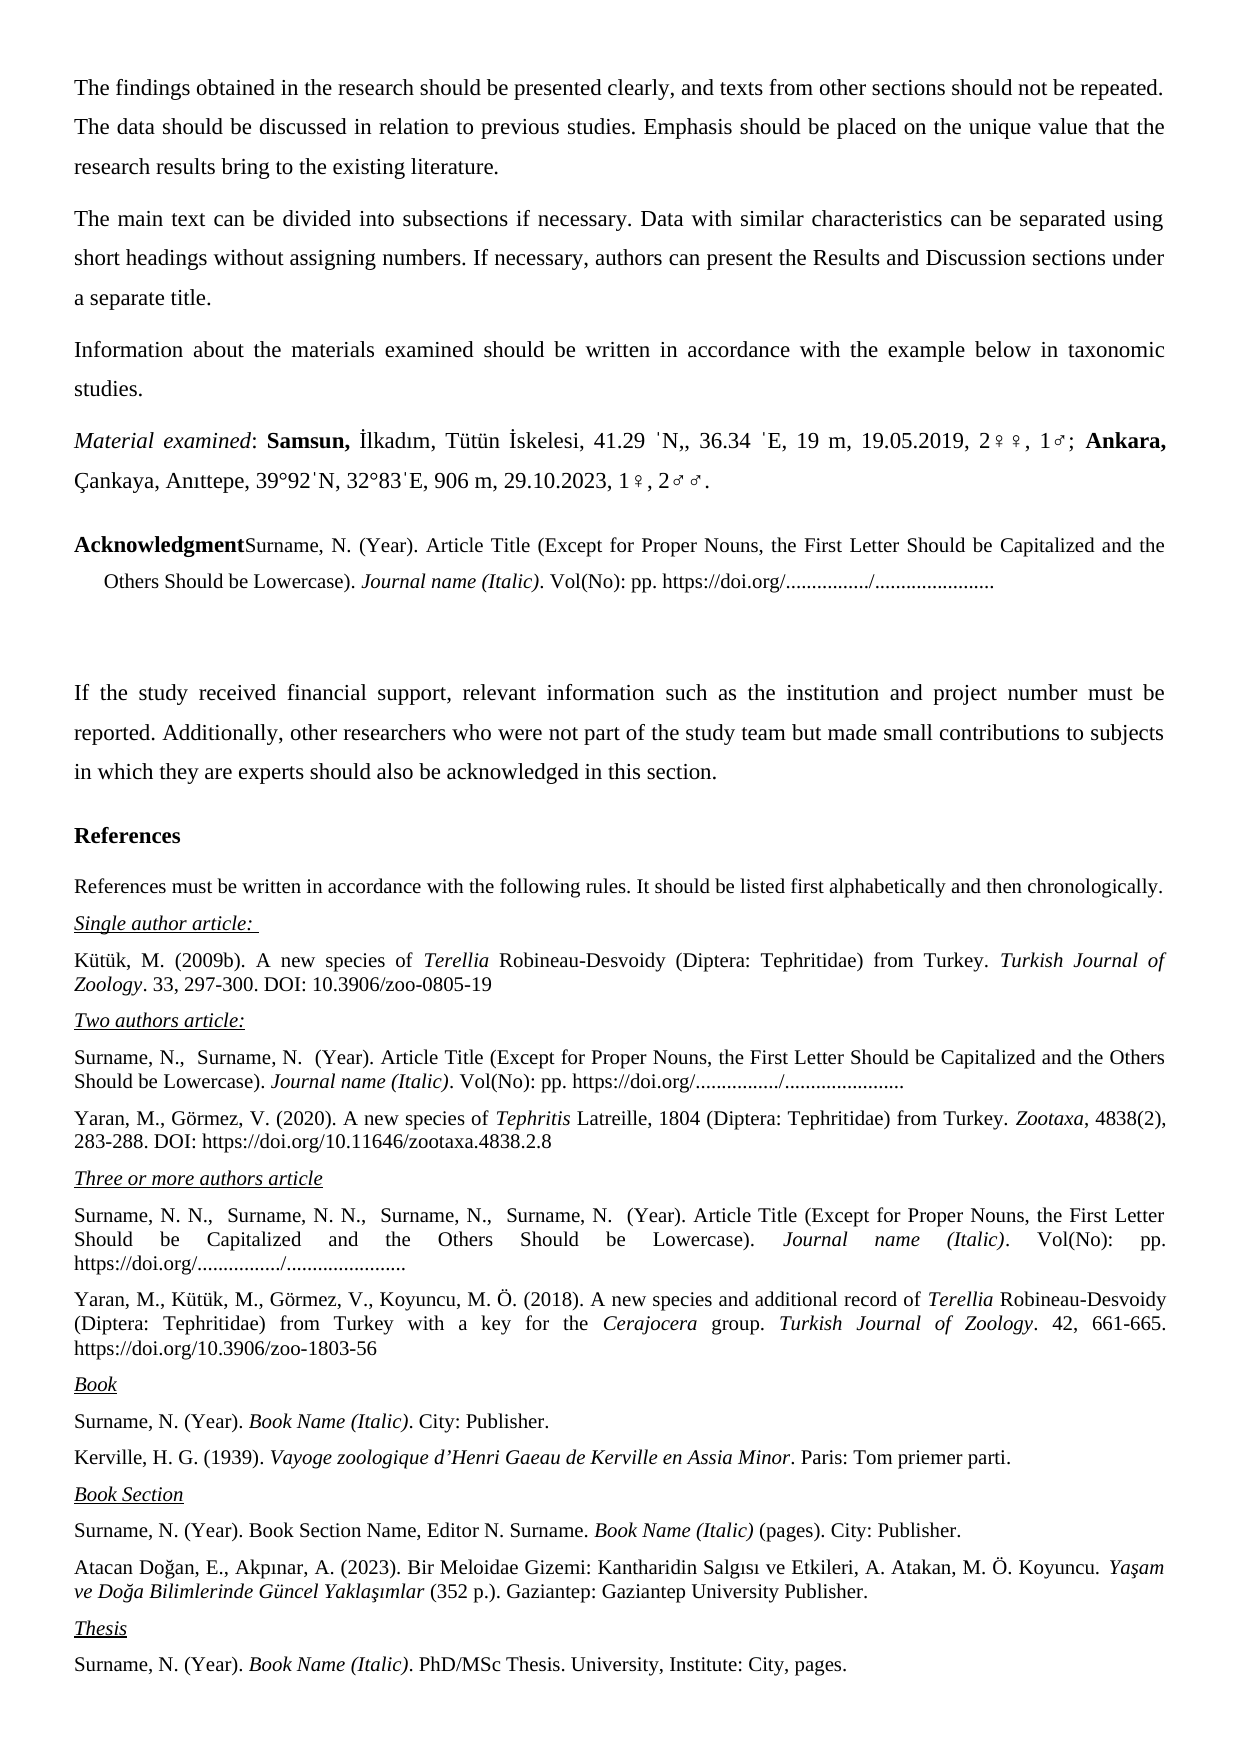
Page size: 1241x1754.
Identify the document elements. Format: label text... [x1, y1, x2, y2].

text References [74, 822, 1166, 849]
text Kerville, H. G. (1939). Vayoge zoologique d’Henri Gaeau de Kerville en Assia Minor. Paris: Tom priemer parti. [74, 1445, 1166, 1469]
text Single author article: [74, 911, 1166, 935]
text If the study received financial support, relevant information such as the institution and project number must be reported. Additionally, other researchers who were not part of the study team but made small contributions to subjects in which they are experts should also be acknowledged in this section. [74, 679, 1166, 784]
text Yaran, M., Kütük, M., Görmez, V., Koyuncu, M. Ö. (2018). A new species and additional record of Terellia Robineau-Desvoidy (Diptera: Tephritidae) from Turkey with a key for the Cerajocera group. Turkish Journal of Zoology. 42, 661-665. https://doi.org/10.3906/zoo-1803-56 [74, 1287, 1166, 1359]
text Material examined: Samsun, İlkadım, Tütün İskelesi, 41.29 ˈN,, 36.34 ˈE, 19 m, 19.05.2019, 2♀♀, 1♂; Ankara, Çankaya, Anıttepe, 39°92ˈN, 32°83ˈE, 906 m, 29.10.2023, 1♀, 2♂♂. [74, 427, 1166, 493]
text Surname, N. (Year). Book Section Name, Editor N. Surname. Book Name (Italic) (pages). City: Publisher. [74, 1518, 1166, 1542]
text Book Section [74, 1482, 1166, 1506]
text Surname, N. N., Surname, N. N., Surname, N., Surname, N. (Year). Article Title (Except for Proper Nouns, the First Letter Should be Capitalized and the Others Should be Lowercase). Journal name (Italic). Vol(No): pp. https://doi.org/................/....................... [74, 1203, 1166, 1275]
text Surname, N. (Year). Book Name (Italic). PhD/MSc Thesis. University, Institute: City, pages. [74, 1652, 1166, 1676]
text Three or more authors article [74, 1166, 1166, 1190]
text Yaran, M., Görmez, V. (2020). A new species of Tephritis Latreille, 1804 (Diptera: Tephritidae) from Turkey. Zootaxa, 4838(2), 283-288. DOI: https://doi.org/10.11646/zootaxa.4838.2.8 [74, 1105, 1166, 1153]
text Two authors article: [74, 1008, 1166, 1032]
text Book [74, 1372, 1166, 1396]
text The findings obtained in the research should be presented clearly, and texts from other sections should not be repeated. The data should be discussed in relation to previous studies. Emphasis should be placed on the unique value that the research results bring to the existing literature. [74, 74, 1166, 179]
text Surname, N., Surname, N. (Year). Article Title (Except for Proper Nouns, the First Letter Should be Capitalized and the Others Should be Lowercase). Journal name (Italic). Vol(No): pp. https://doi.org/................/....................... [74, 1045, 1166, 1093]
text AcknowledgmentSurname, N. (Year). Article Title (Except for Proper Nouns, the First Letter Should be Capitalized and the Others Should be Lowercase). Journal name (Italic). Vol(No): pp. https://doi.org/................/....................... [74, 531, 1166, 593]
text References must be written in accordance with the following rules. It should be listed first alphabetically and then chronologically. [74, 874, 1166, 898]
text Kütük, M. (2009b). A new species of Terellia Robineau-Desvoidy (Diptera: Tephritidae) from Turkey. Turkish Journal of Zoology. 33, 297-300. DOI: 10.3906/zoo-0805-19 [74, 948, 1166, 996]
text The main text can be divided into subsections if necessary. Data with similar characteristics can be separated using short headings without assigning numbers. If necessary, authors can present the Results and Discussion sections under a separate title. [74, 205, 1166, 310]
text Information about the materials examined should be written in accordance with the example below in taxonomic studies. [74, 336, 1166, 402]
text Surname, N. (Year). Book Name (Italic). City: Publisher. [74, 1408, 1166, 1433]
text Thesis [74, 1615, 1166, 1639]
text Atacan Doğan, E., Akpınar, A. (2023). Bir Meloidae Gizemi: Kantharidin Salgısı ve Etkileri, A. Atakan, M. Ö. Koyuncu. Yaşam ve Doğa Bilimlerinde Güncel Yaklaşımlar (352 p.). Gaziantep: Gaziantep University Publisher. [74, 1555, 1166, 1603]
